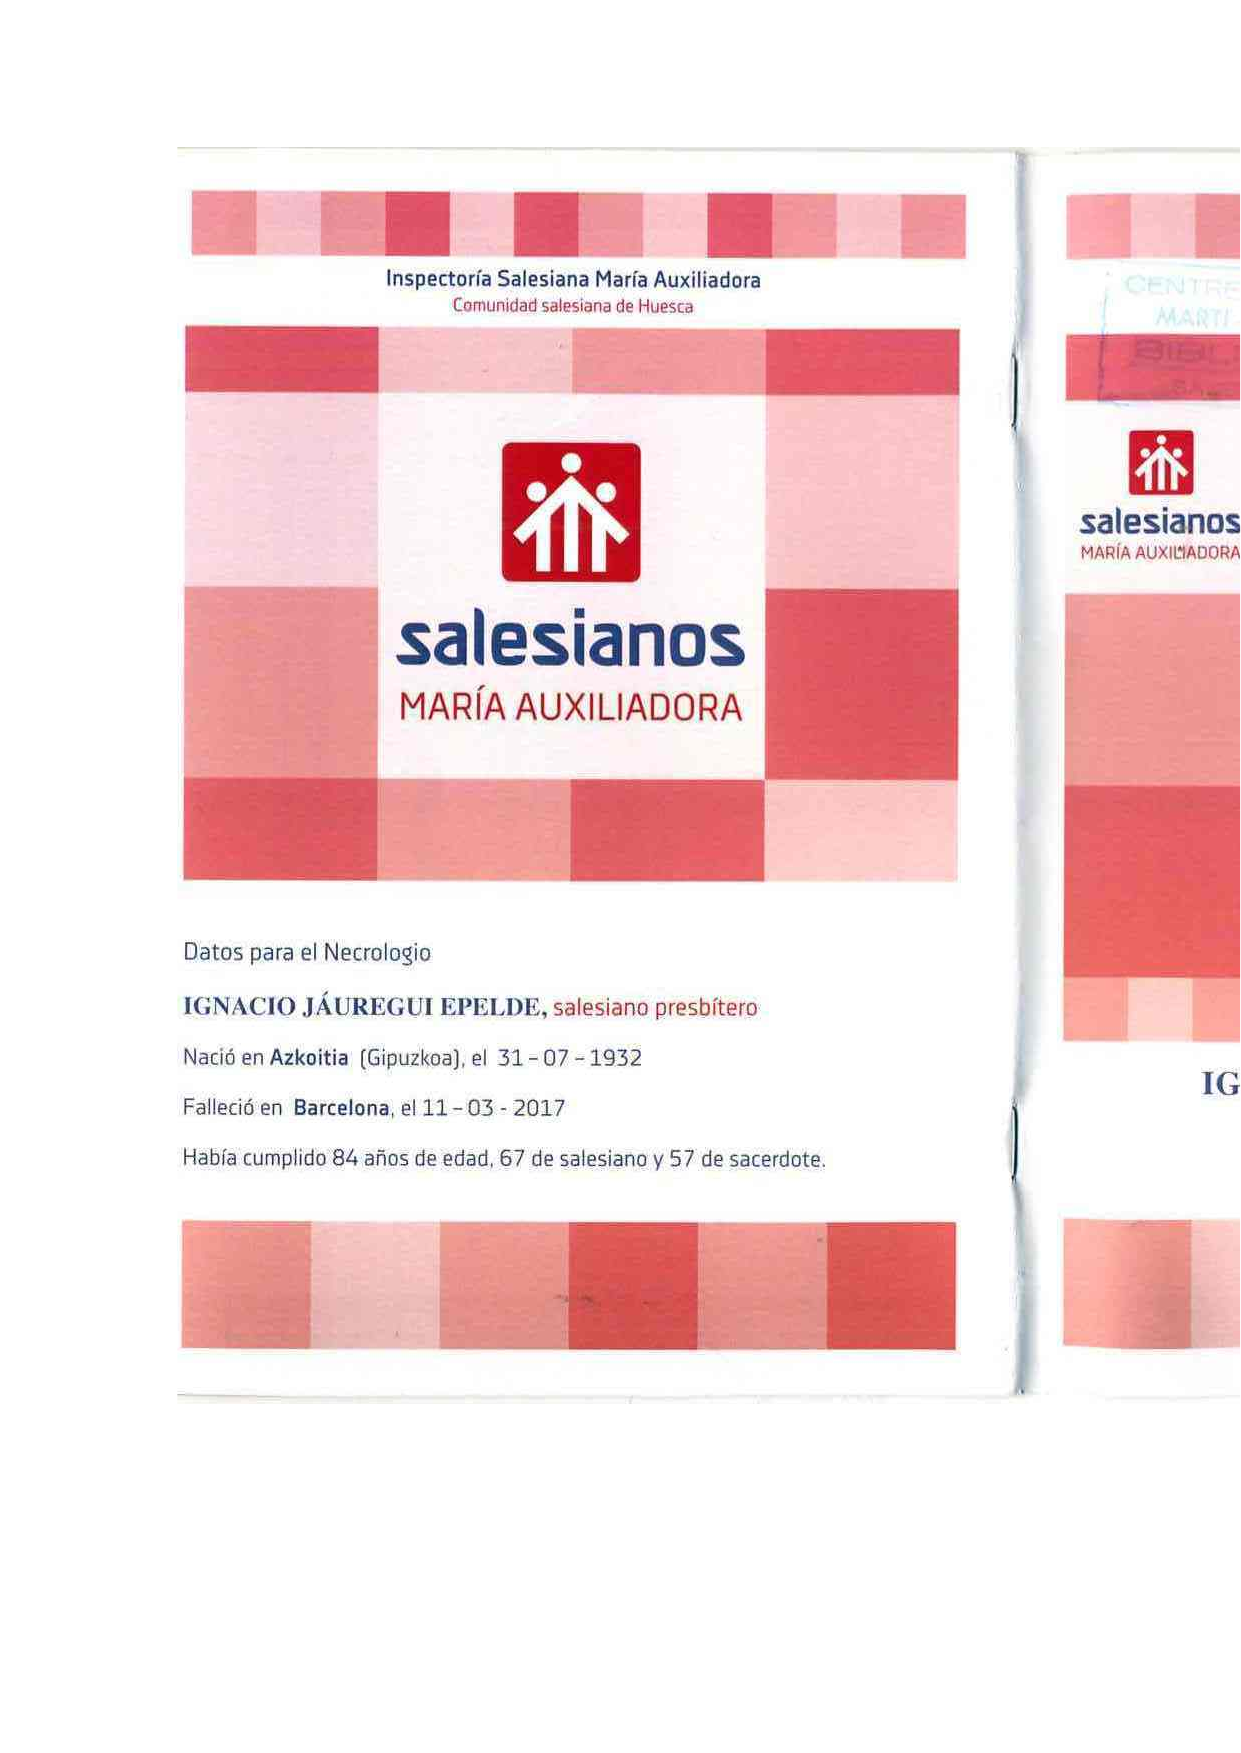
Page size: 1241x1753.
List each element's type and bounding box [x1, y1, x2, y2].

picture [177, 147, 1241, 1404]
